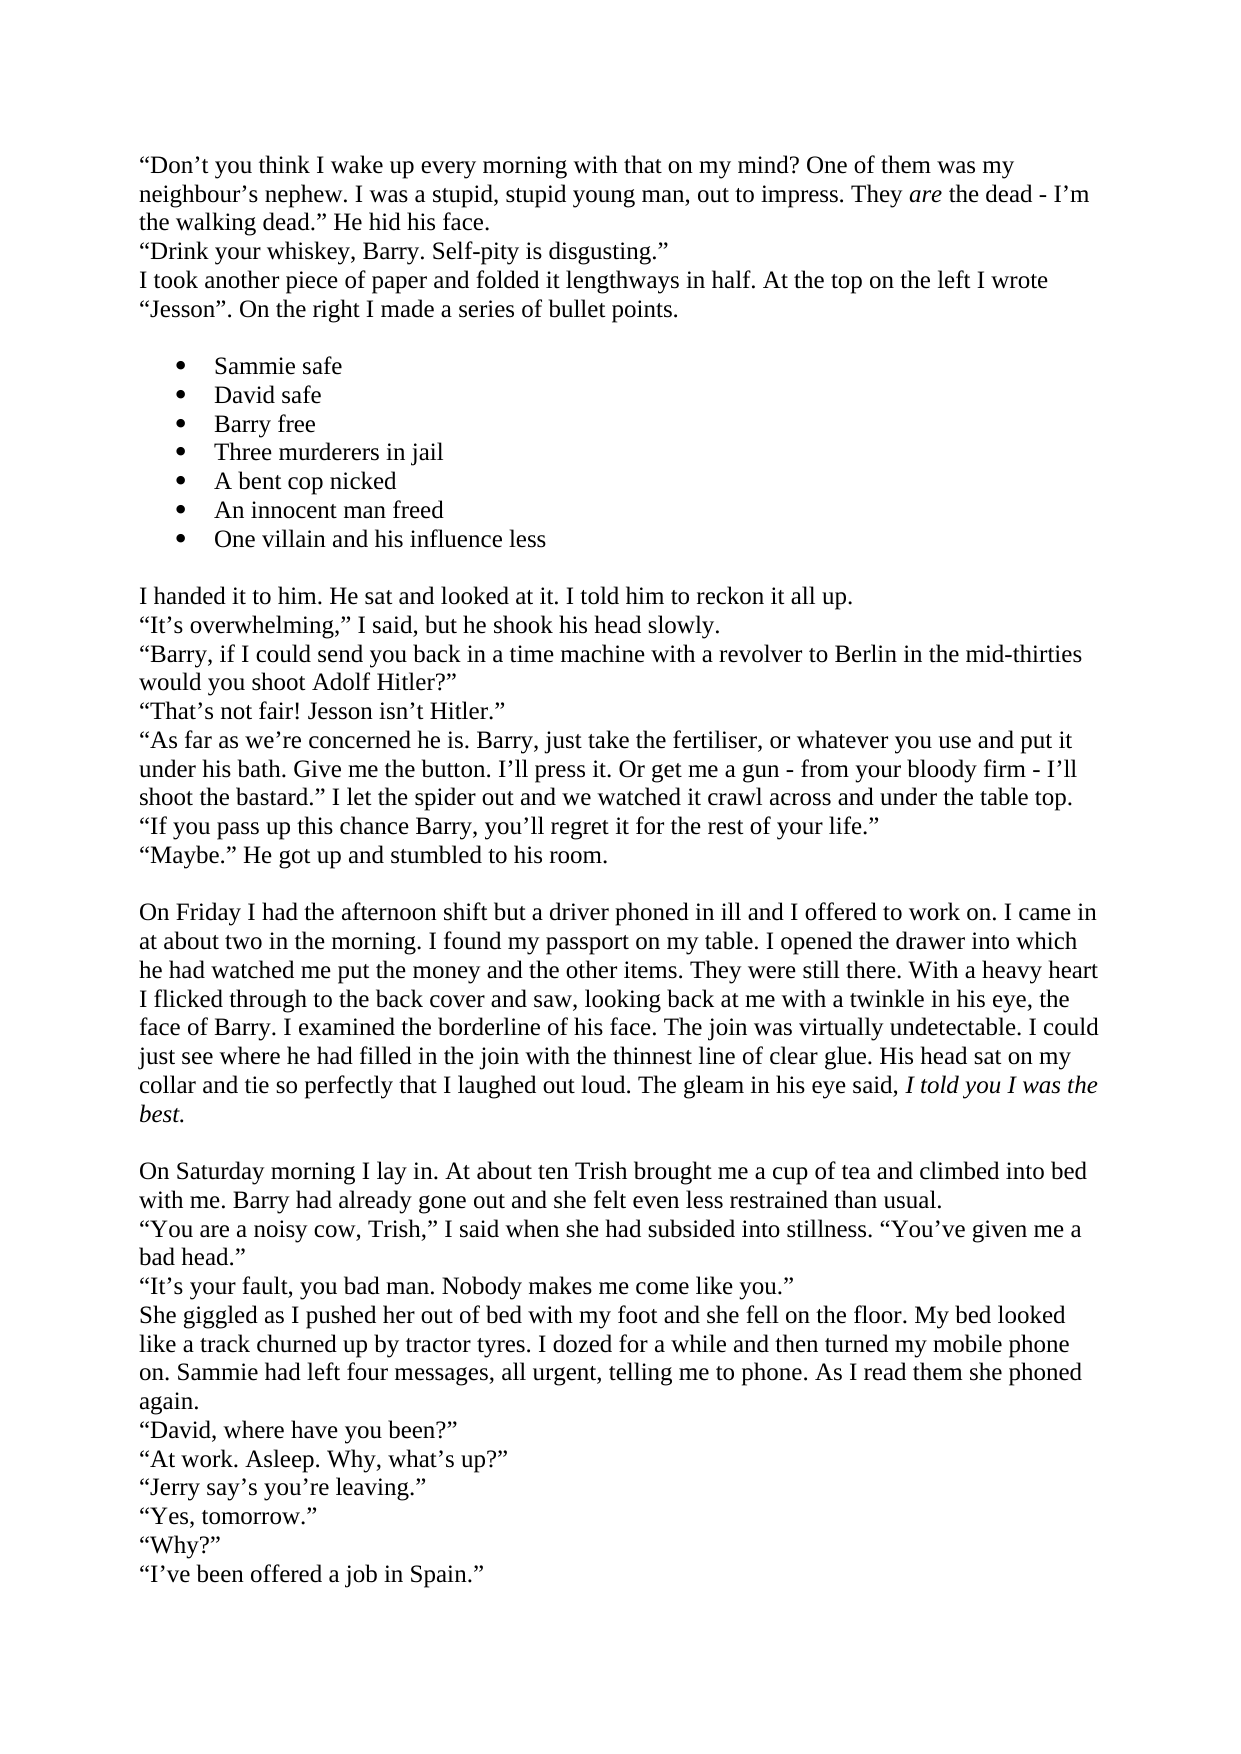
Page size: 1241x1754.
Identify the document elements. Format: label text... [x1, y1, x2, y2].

text On Friday I had the afternoon shift but a driver phoned in ill and I offered to work on. I came in at about two in the morning. I found my passport on my table. I opened the drawer into which he had watched me put the money and the other items. They were still there. With a heavy heart I flicked through to the back cover and saw, looking back at me with a twinkle in his eye, the face of Barry. I examined the borderline of his face. The join was virtually undetectable. I could just see where he had filled in the join with the thinnest line of clear glue. His head sat on my collar and tie so perfectly that I laughed out loud. The gleam in his eye said, I told you I was the best. [139, 897, 1101, 1127]
text “Yes, tomorrow.” [139, 1501, 1101, 1530]
text “At work. Asleep. Why, what’s up?” [139, 1444, 1101, 1472]
text “Jerry say’s you’re leaving.” [139, 1472, 1101, 1501]
list Barry free [176, 409, 1101, 437]
text “It’s your fault, you bad man. Nobody makes me come like you.” [139, 1271, 1101, 1300]
text “Don’t you think I wake up every morning with that on my mind? One of them was my neighbour’s nephew. I was a stupid, stupid young man, out to impress. They are the dead - I’m the walking dead.” He hid his face. [139, 150, 1101, 236]
text “I’ve been offered a job in Spain.” [139, 1559, 1101, 1587]
text She giggled as I pushed her out of bed with my foot and she fell on the floor. My bed looked like a track churned up by tractor tyres. I dozed for a while and then turned my mobile phone on. Sammie had left four messages, all urgent, telling me to phone. As I read them she phoned again. [139, 1300, 1101, 1415]
text “That’s not fair! Jesson isn’t Hitler.” [139, 696, 1101, 725]
list Three murderers in jail [176, 437, 1101, 466]
text “It’s overwhelming,” I said, but he shook his head slowly. [139, 610, 1101, 639]
list An innocent man freed [176, 495, 1101, 524]
text I handed it to him. He sat and looked at it. I told him to reckon it all up. [139, 581, 1101, 610]
text I took another piece of paper and folded it lengthways in half. At the top on the left I wrote “Jesson”. On the right I made a series of bullet points. [139, 265, 1101, 322]
list Sammie safe [176, 351, 1101, 380]
text “You are a noisy cow, Trish,” I said when she had subsided into stillness. “You’ve given me a bad head.” [139, 1214, 1101, 1271]
list A bent cop nicked [176, 466, 1101, 495]
list One villain and his influence less [176, 524, 1101, 552]
text “Maybe.” He got up and stumbled to his room. [139, 840, 1101, 869]
text On Saturday morning I lay in. At about ten Trish brought me a cup of tea and climbed into bed with me. Barry had already gone out and she felt even less restrained than usual. [139, 1156, 1101, 1214]
text “David, where have you been?” [139, 1415, 1101, 1444]
text “As far as we’re concerned he is. Barry, just take the fertiliser, or whatever you use and put it under his bath. Give me the button. I’ll press it. Or get me a gun - from your bloody firm - I’ll shoot the bastard.” I let the spider out and we watched it crawl across and under the table top. “If you pass up this chance Barry, you’ll regret it for the rest of your life.” [139, 725, 1101, 840]
list David safe [176, 380, 1101, 409]
text “Drink your whiskey, Barry. Self-pity is disgusting.” [139, 236, 1101, 265]
text “Barry, if I could send you back in a time machine with a revolver to Berlin in the mid-thirties would you shoot Adolf Hitler?” [139, 639, 1101, 696]
text “Why?” [139, 1530, 1101, 1559]
